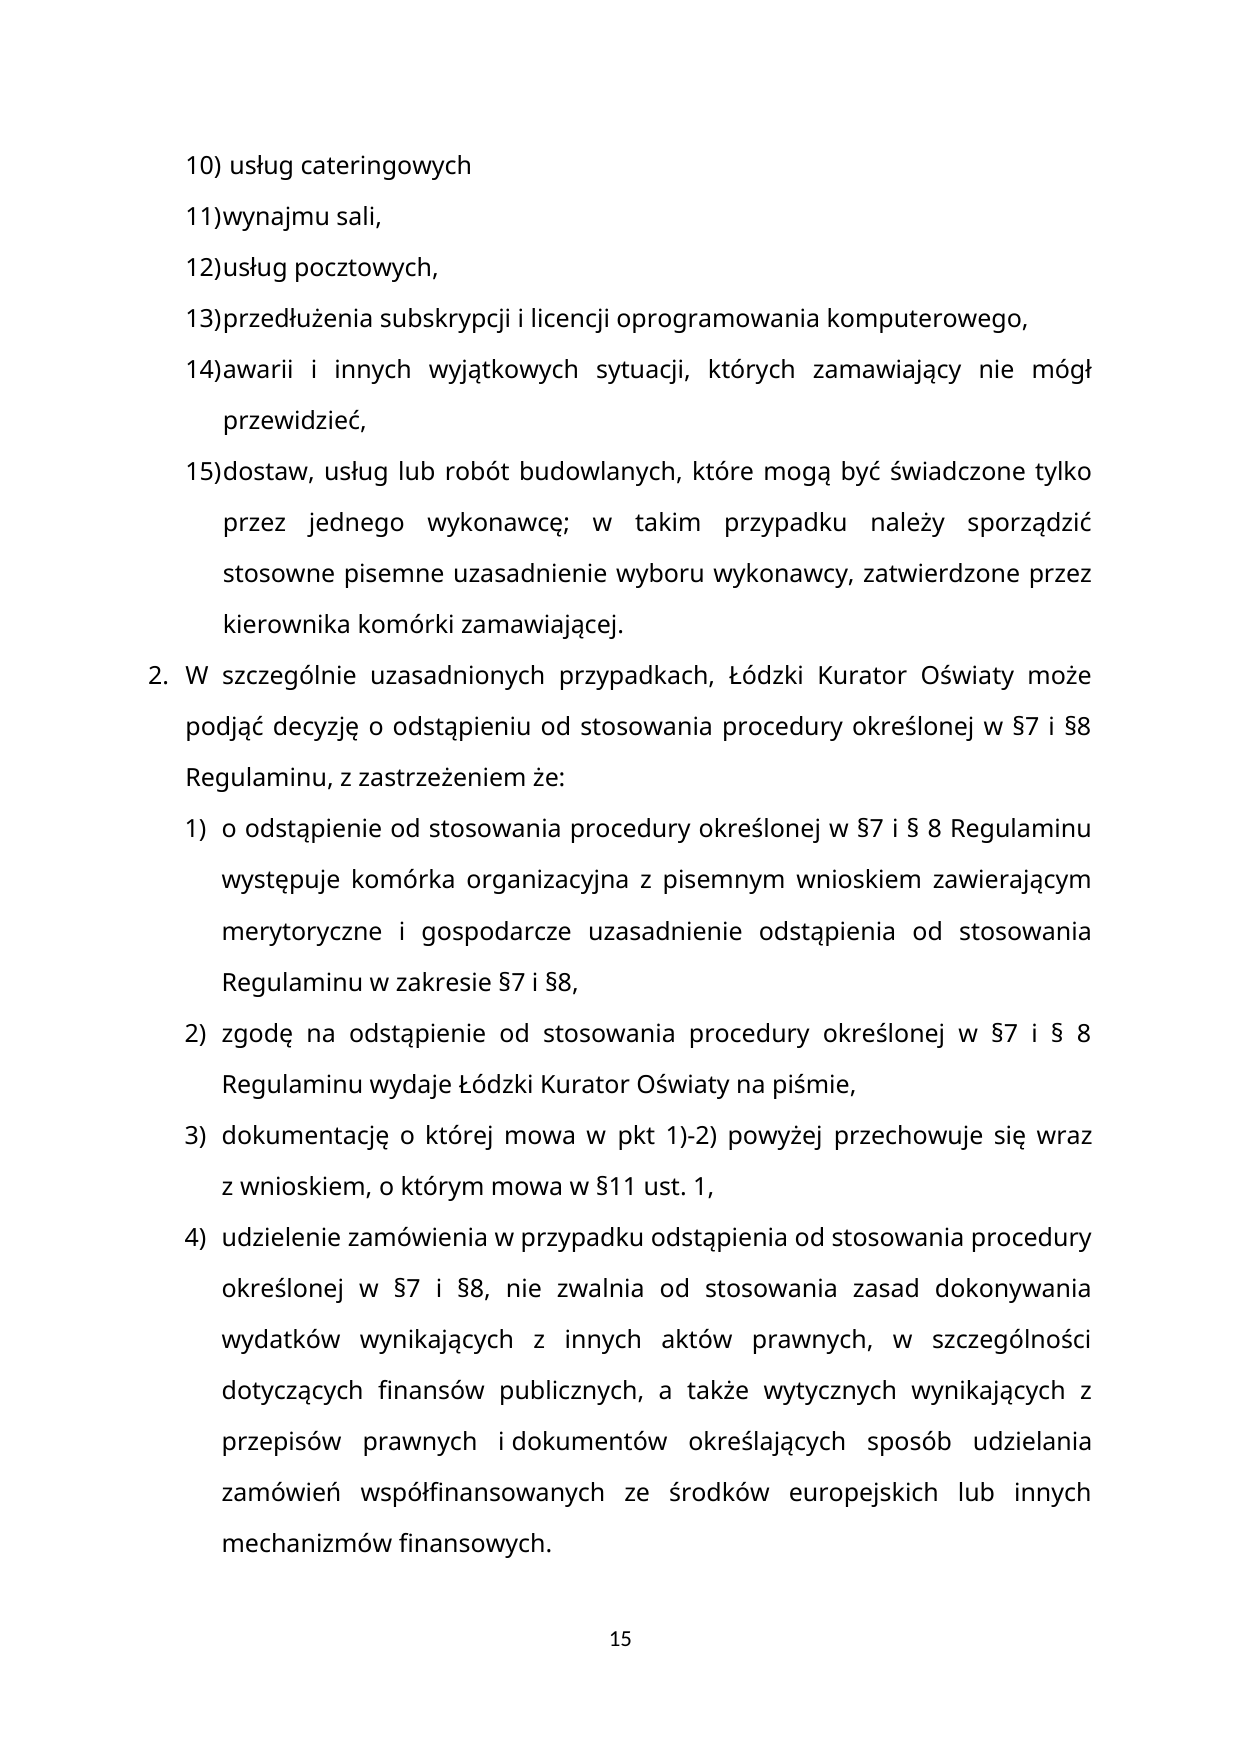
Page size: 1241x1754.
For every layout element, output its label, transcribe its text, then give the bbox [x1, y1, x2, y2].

list dokumentację o której mowa w pkt 1)-2) powyżej przechowuje się wraz z wnioskiem, o którym mowa w §11 ust. 1, [184, 1117, 1093, 1202]
list dostaw, usług lub robót budowlanych, które mogą być świadczone tylko przez jednego wykonawcę; w takim przypadku należy sporządzić stosowne pisemne uzasadnienie wyboru wykonawcy, zatwierdzone przez kierownika komórki zamawiającej. [185, 454, 1093, 641]
list zgodę na odstąpienie od stosowania procedury określonej w §7 i § 8 Regulaminu wydaje Łódzki Kurator Oświaty na piśmie, [184, 1015, 1093, 1100]
list W szczególnie uzasadnionych przypadkach, Łódzki Kurator Oświaty może podjąć decyzję o odstąpieniu od stosowania procedury określonej w §7 i §8 Regulaminu, z zastrzeżeniem że: [148, 658, 1093, 794]
list usług pocztowych, [185, 250, 1093, 284]
list usług cateringowych [185, 148, 1093, 182]
list awarii i innych wyjątkowych sytuacji, których zamawiający nie mógł przewidzieć, [185, 352, 1093, 437]
list udzielenie zamówienia w przypadku odstąpienia od stosowania procedury określonej w §7 i §8, nie zwalnia od stosowania zasad dokonywania wydatków wynikających z innych aktów prawnych, w szczególności dotyczących finansów publicznych, a także wytycznych wynikających z przepisów prawnych i dokumentów określających sposób udzielania zamówień współfinansowanych ze środków europejskich lub innych mechanizmów finansowych. [184, 1219, 1093, 1560]
list przedłużenia subskrypcji i licencji oprogramowania komputerowego, [185, 301, 1093, 335]
list o odstąpienie od stosowania procedury określonej w §7 i § 8 Regulaminu występuje komórka organizacyjna z pisemnym wnioskiem zawierającym merytoryczne i gospodarcze uzasadnienie odstąpienia od stosowania Regulaminu w zakresie §7 i §8, [184, 811, 1093, 998]
list wynajmu sali, [185, 199, 1093, 233]
